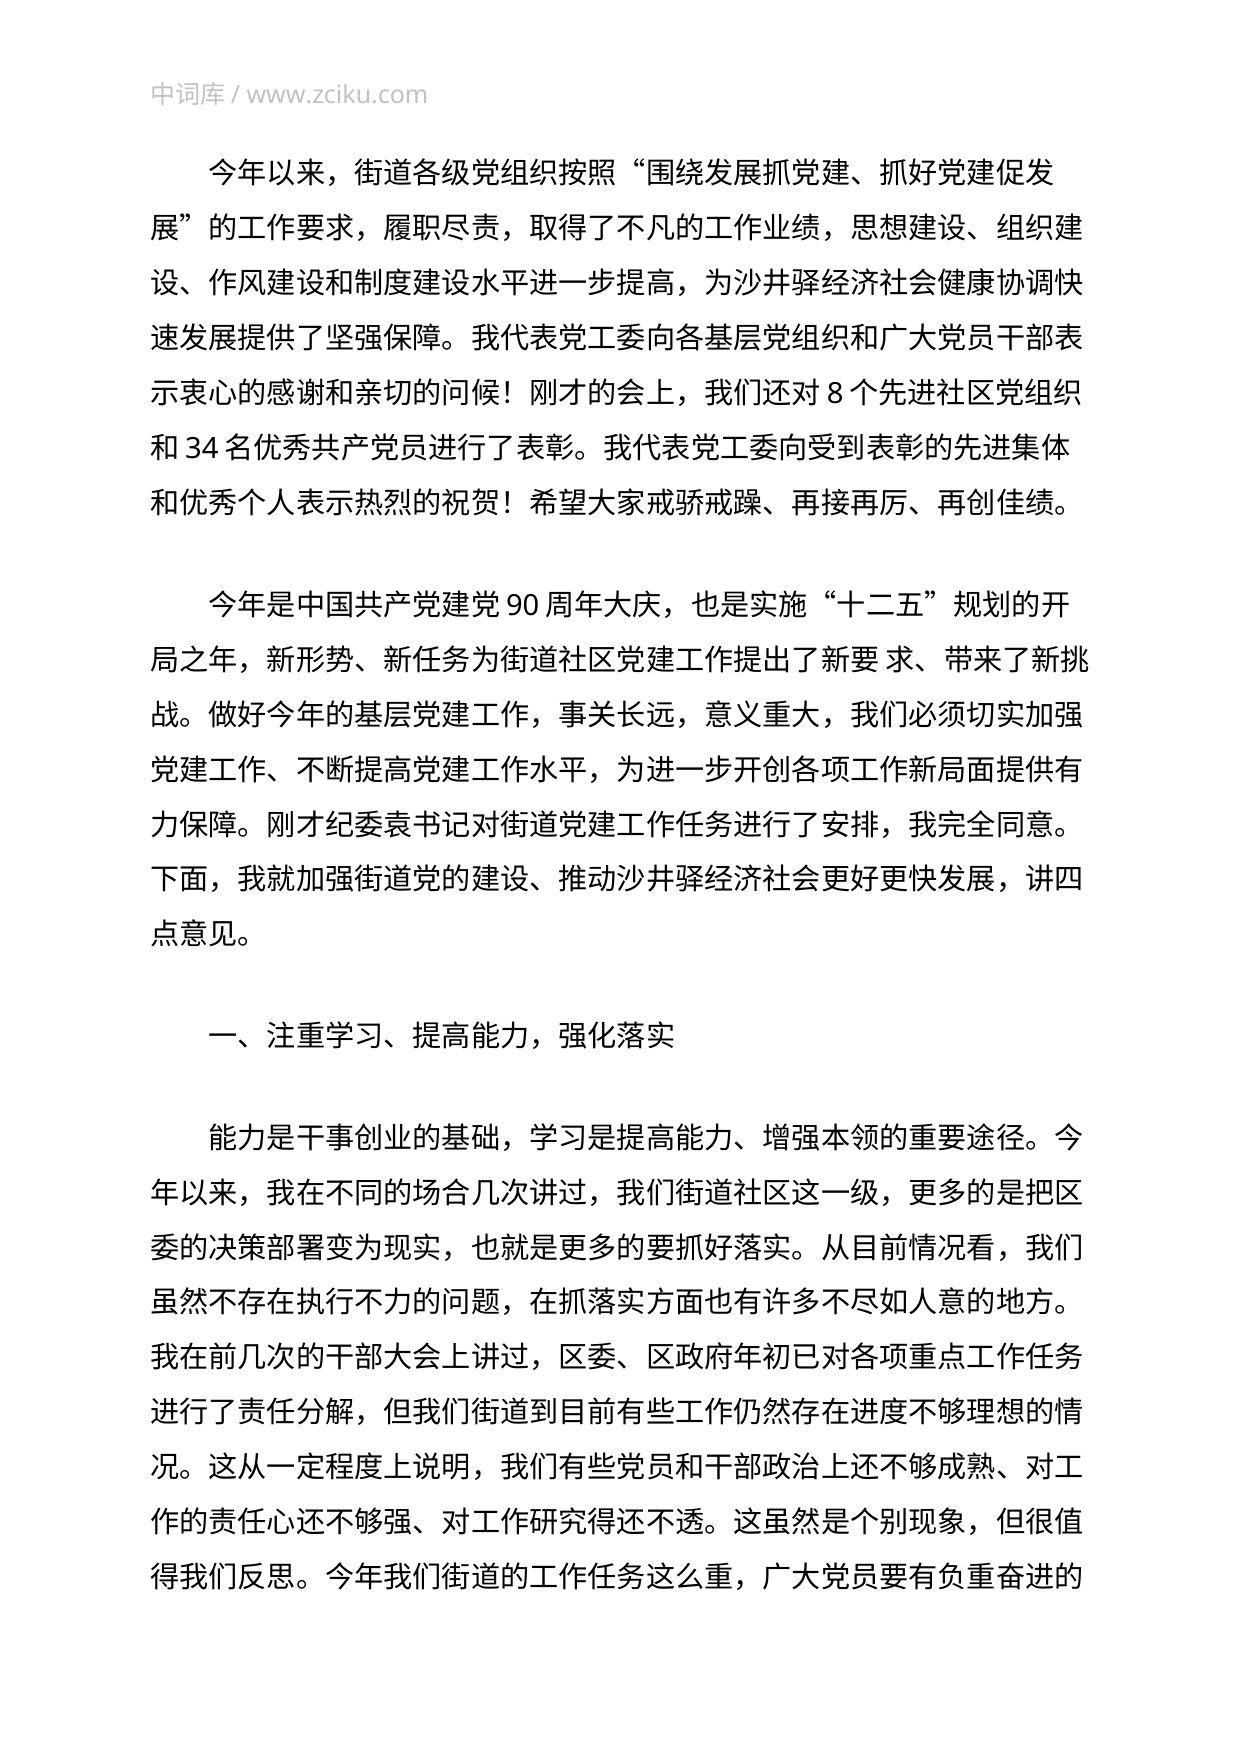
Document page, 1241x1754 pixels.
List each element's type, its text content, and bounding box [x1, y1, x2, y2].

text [150, 1114, 1090, 1596]
text 今年是中国共产党建党90周年大庆，也是实施“十二五”规划的开局之年，新形势、新任务为街道社区党建工作提出了新要 求、带来了新挑战。做好今年的基层党建工作，事关长远，意义重大，我们必须切实加强党建工作、不断提高党建工作水平，为进一步开创各项工作新局面提供有力保障。刚才纪委袁书记对街道党建工作任务进行了安排，我完全同意。下面，我就加强街道党的建设、推动沙井驿经济社会更好更快发展，讲四点意见。 [150, 581, 1090, 953]
text 一、注重学习、提高能力，强化落实 [150, 1013, 1090, 1055]
text 今年以来，街道各级党组织按照“围绕发展抓党建、抓好党建促发展”的工作要求，履职尽责，取得了不凡的工作业绩，思想建设、组织建设、作风建设和制度建设水平进一步提高，为沙井驿经济社会健康协调快速发展提供了坚强保障。我代表党工委向各基层党组织和广大党员干部表示衷心的感谢和亲切的问候！刚才的会上，我们还对8个先进社区党组织和34名优秀共产党员进行了表彰。我代表党工委向受到表彰的先进集体和优秀个人表示热烈的祝贺！希望大家戒骄戒躁、再接再厉、再创佳绩。 [150, 150, 1090, 522]
